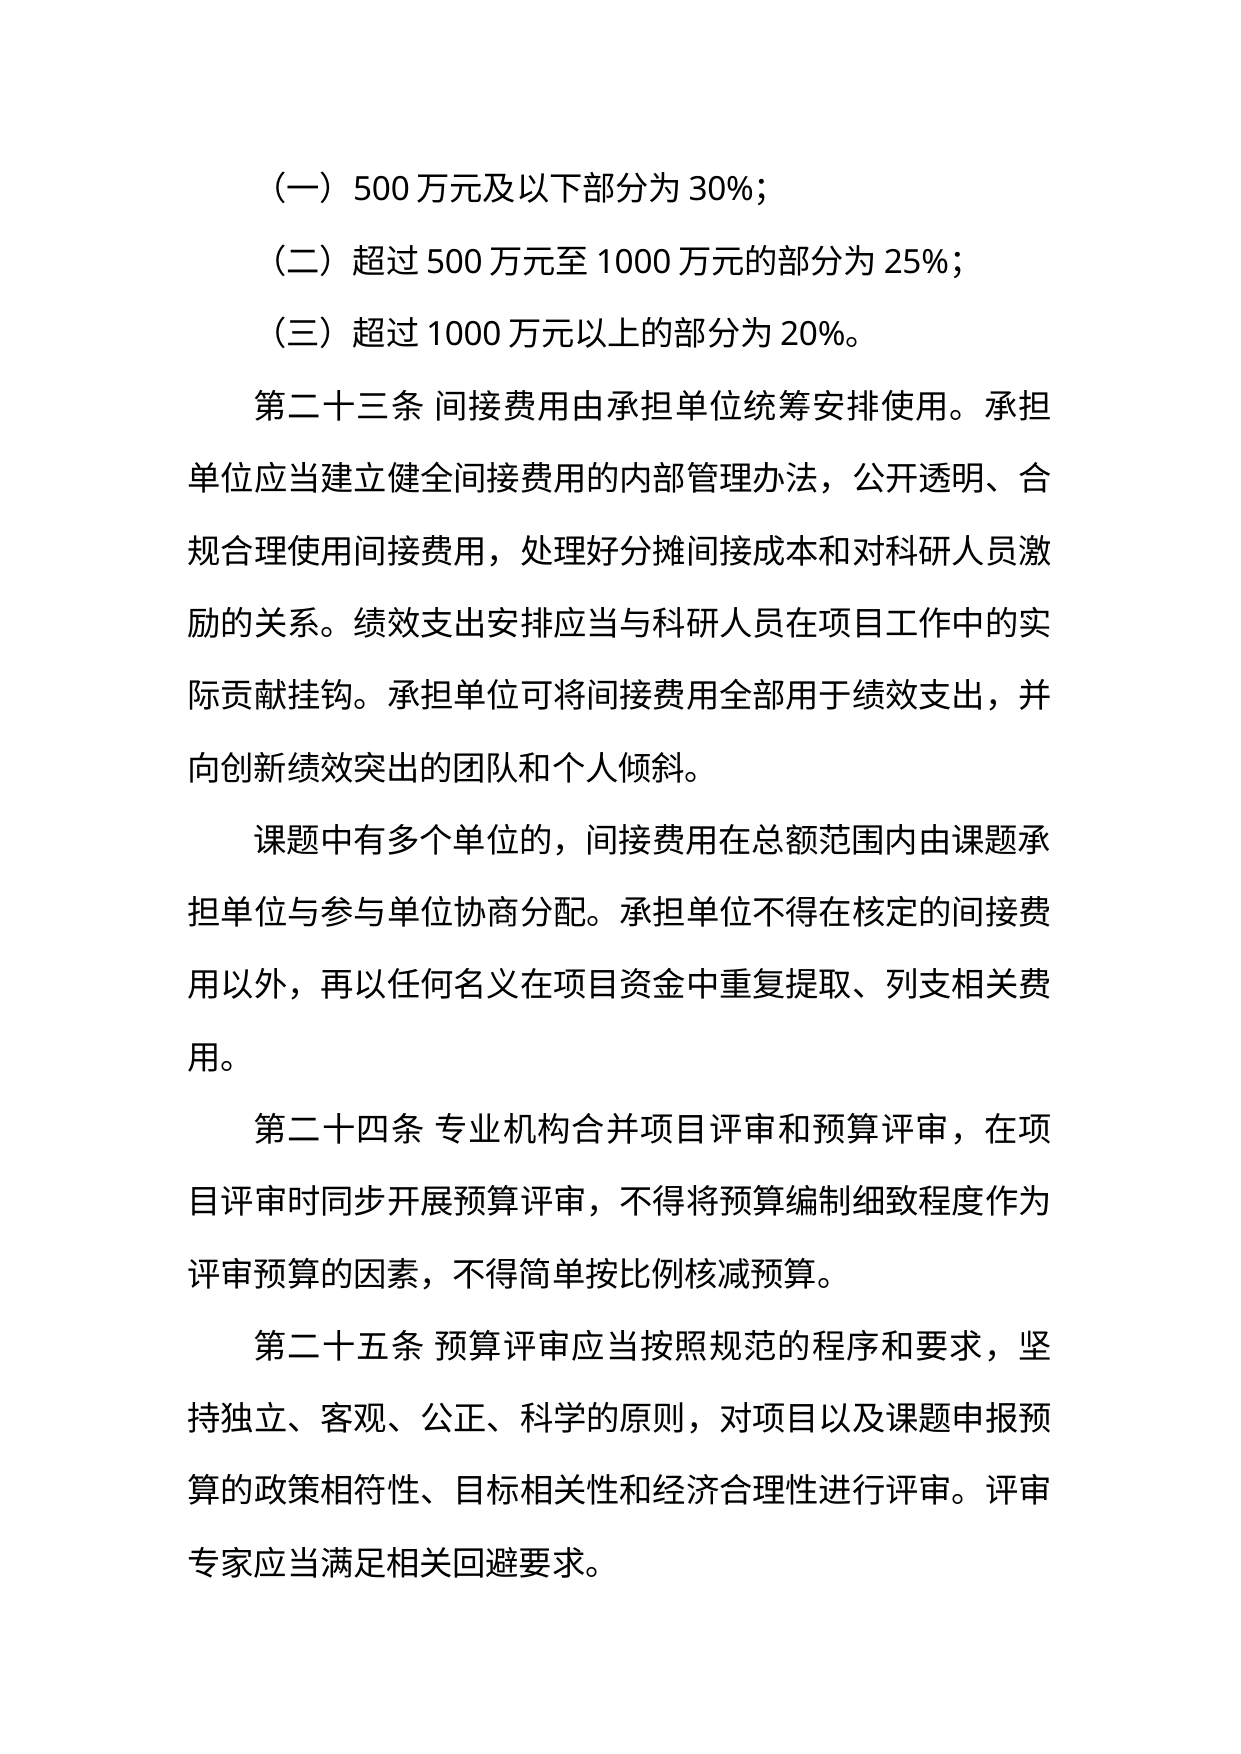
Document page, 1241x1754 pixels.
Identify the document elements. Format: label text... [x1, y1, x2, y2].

text 第二十四条 专业机构合并项目评审和预算评审，在项目评审时同步开展预算评审，不得将预算编制细致程度作为评审预算的因素，不得简单按比例核减预算。 [187, 1103, 1053, 1296]
text （一）500万元及以下部分为30%； [187, 162, 1053, 210]
text （二）超过500万元至1000万元的部分为25%； [187, 234, 1053, 283]
text 第二十三条 间接费用由承担单位统筹安排使用。承担单位应当建立健全间接费用的内部管理办法，公开透明、合规合理使用间接费用，处理好分摊间接成本和对科研人员激励的关系。绩效支出安排应当与科研人员在项目工作中的实际贡献挂钩。承担单位可将间接费用全部用于绩效支出，并向创新绩效突出的团队和个人倾斜。 [187, 380, 1053, 789]
text （三）超过1000万元以上的部分为20%。 [187, 307, 1053, 356]
text 课题中有多个单位的，间接费用在总额范围内由课题承担单位与参与单位协商分配。承担单位不得在核定的间接费用以外，再以任何名义在项目资金中重复提取、列支相关费用。 [187, 813, 1053, 1079]
text 第二十五条 预算评审应当按照规范的程序和要求，坚持独立、客观、公正、科学的原则，对项目以及课题申报预算的政策相符性、目标相关性和经济合理性进行评审。评审专家应当满足相关回避要求。 [187, 1319, 1053, 1585]
